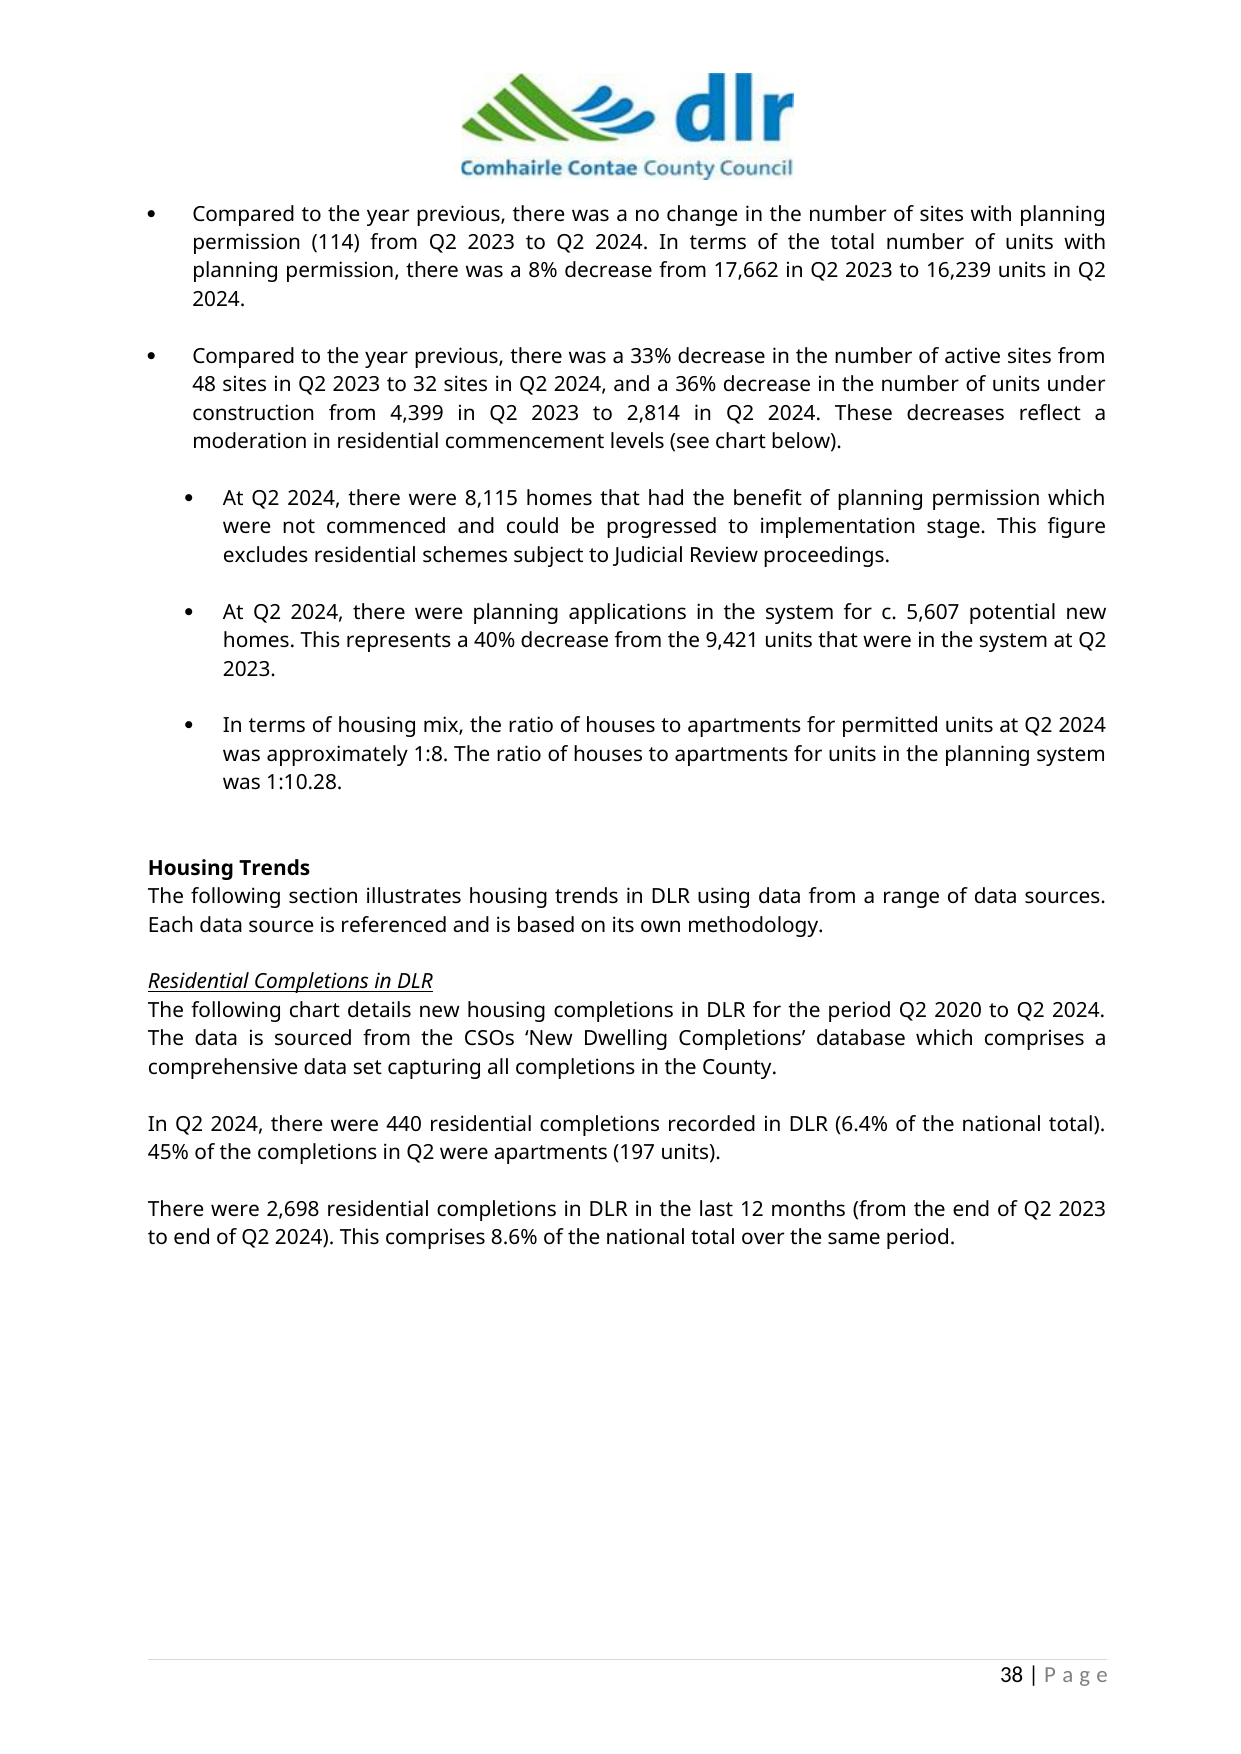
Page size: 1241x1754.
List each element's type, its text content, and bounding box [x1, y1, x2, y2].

list At Q2 2024, there were planning applications in the system for c. 5,607 potential new homes. This represents a 40% decrease from the 9,421 units that were in the system at Q2 2023. [185, 597, 1107, 682]
picture [461, 73, 794, 180]
list In terms of housing mix, the ratio of houses to apartments for permitted units at Q2 2024 was approximately 1:8. The ratio of houses to apartments for units in the planning system was 1:10.28. [185, 711, 1107, 796]
text The following section illustrates housing trends in DLR using data from a range of data sources. Each data source is referenced and is based on its own methodology. [148, 881, 1107, 938]
text Residential Completions in DLR [148, 967, 1107, 995]
list At Q2 2024, there were 8,115 homes that had the benefit of planning permission which were not commenced and could be progressed to implementation stage. This figure excludes residential schemes subject to Judicial Review proceedings. [185, 483, 1107, 568]
text The following chart details new housing completions in DLR for the period Q2 2020 to Q2 2024. The data is sourced from the CSOs ‘New Dwelling Completions’ database which comprises a comprehensive data set capturing all completions in the County. [148, 995, 1107, 1080]
list Compared to the year previous, there was a no change in the number of sites with planning permission (114) from Q2 2023 to Q2 2024. In terms of the total number of units with planning permission, there was a 8% decrease from 17,662 in Q2 2023 to 16,239 units in Q2 2024. [148, 199, 1107, 312]
text In Q2 2024, there were 440 residential completions recorded in DLR (6.4% of the national total). 45% of the completions in Q2 were apartments (197 units). [148, 1109, 1107, 1166]
text There were 2,698 residential completions in DLR in the last 12 months (from the end of Q2 2023 to end of Q2 2024). This comprises 8.6% of the national total over the same period. [148, 1194, 1107, 1251]
list Compared to the year previous, there was a 33% decrease in the number of active sites from 48 sites in Q2 2023 to 32 sites in Q2 2024, and a 36% decrease in the number of units under construction from 4,399 in Q2 2023 to 2,814 in Q2 2024. These decreases reflect a moderation in residential commencement levels (see chart below). [148, 341, 1107, 455]
text Housing Trends [148, 853, 1107, 881]
